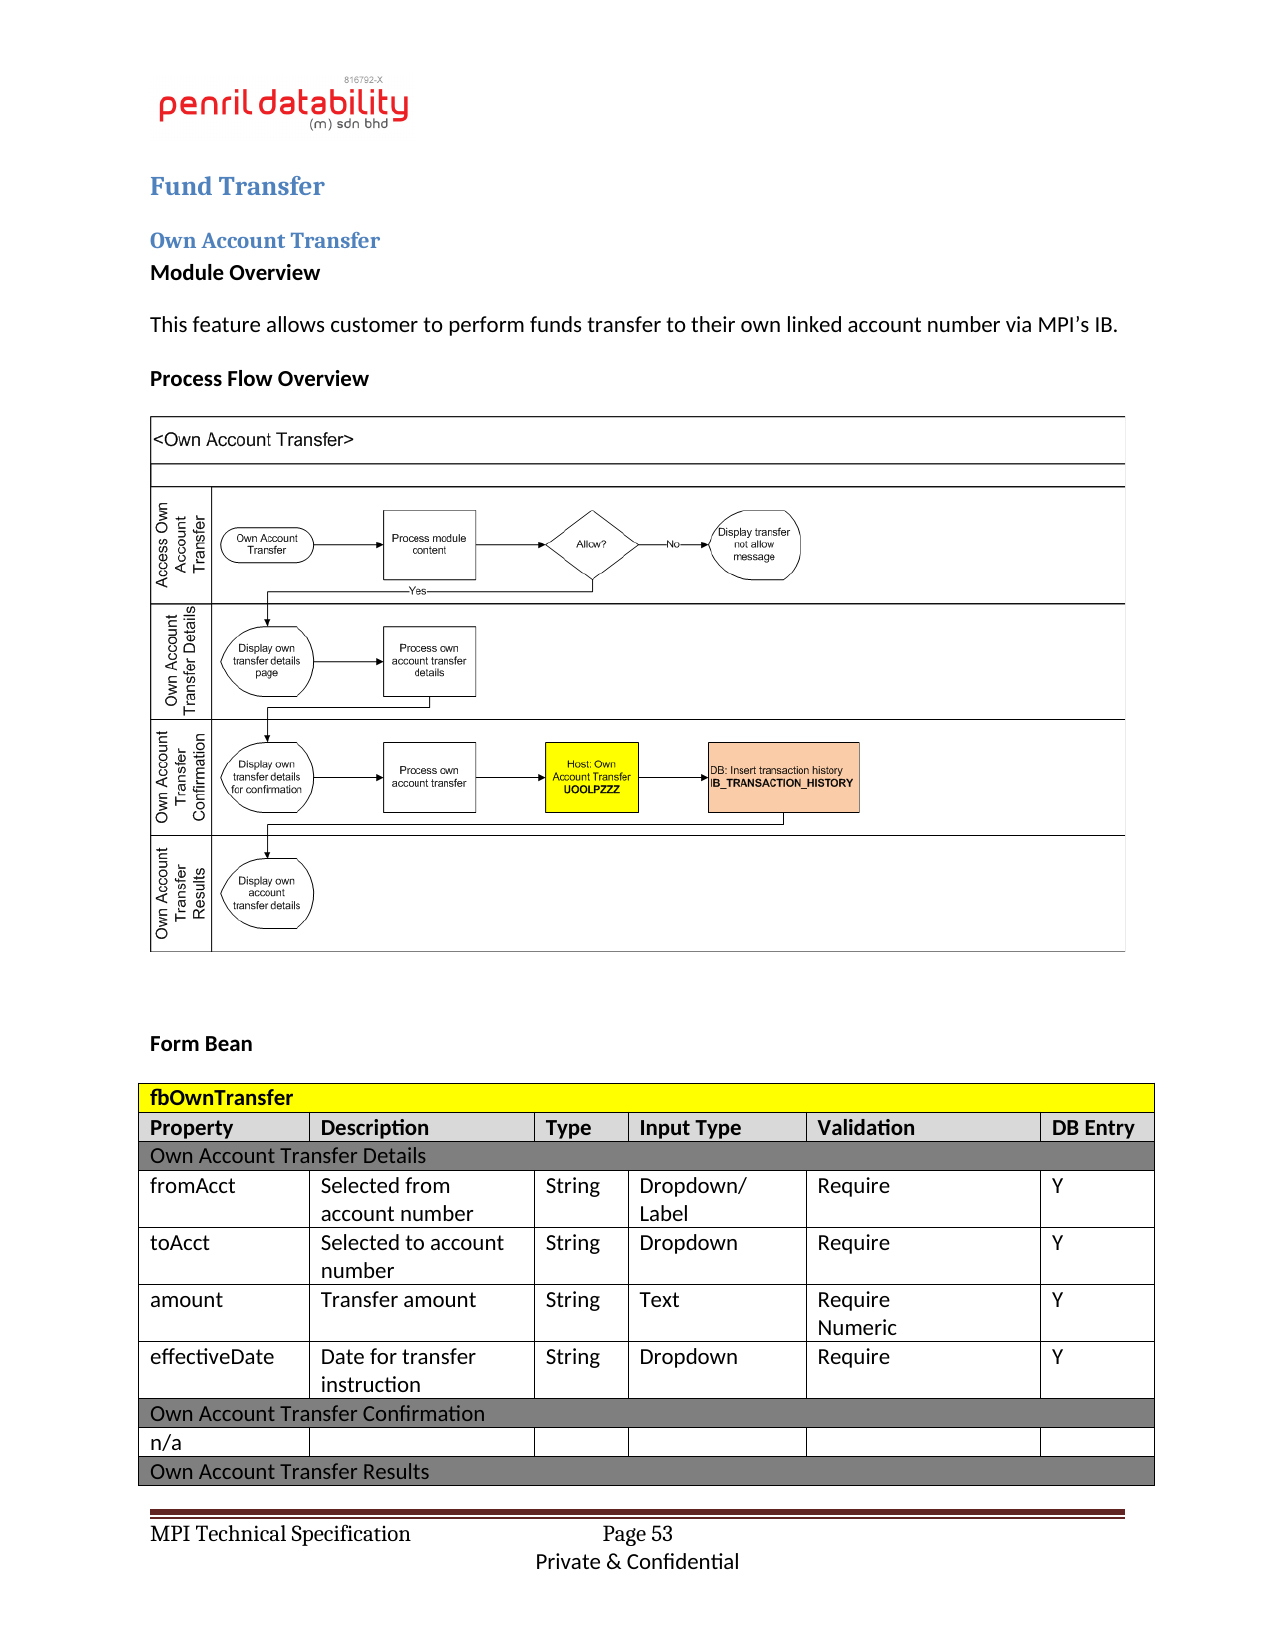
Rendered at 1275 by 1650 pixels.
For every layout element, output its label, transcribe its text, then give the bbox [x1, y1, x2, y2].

text This feature allows customer to perform funds transfer to their own linked account number via MPI’s IB. [150, 311, 1125, 339]
table_cell Require [807, 1171, 1040, 1227]
table_cell Dropdown [629, 1228, 806, 1284]
table_header fbOwnTransfer [139, 1084, 1154, 1112]
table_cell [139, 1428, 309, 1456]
picture [150, 416, 1125, 952]
subtitle Fund Transfer [150, 171, 1125, 202]
table_cell Y [1041, 1228, 1154, 1284]
table_cell Text [629, 1285, 806, 1341]
table_cell String [535, 1285, 628, 1341]
table_cell Input Type [629, 1113, 806, 1141]
table_cell Transfer amount [310, 1285, 534, 1341]
table_cell fromAcct [139, 1171, 309, 1227]
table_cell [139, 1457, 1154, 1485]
table_cell Own Account Transfer Details [139, 1142, 1154, 1170]
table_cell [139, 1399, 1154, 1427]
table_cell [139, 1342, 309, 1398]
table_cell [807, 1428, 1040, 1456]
table_cell Y [1041, 1171, 1154, 1227]
table_cell Require Numeric [807, 1285, 1040, 1341]
table_cell Selected to account number [310, 1228, 534, 1284]
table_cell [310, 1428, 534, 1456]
text Module Overview [150, 258, 1125, 286]
table_cell Require [807, 1228, 1040, 1284]
table_cell Property [139, 1113, 309, 1141]
table_cell toAcct [139, 1228, 309, 1284]
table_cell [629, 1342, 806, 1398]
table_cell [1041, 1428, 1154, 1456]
text Form Bean [150, 1029, 1125, 1057]
text Process Flow Overview [150, 364, 1125, 392]
table_cell String [535, 1171, 628, 1227]
subtitle Own Account Transfer [150, 227, 1125, 254]
table_cell amount [139, 1285, 309, 1341]
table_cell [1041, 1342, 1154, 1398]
picture [150, 75, 416, 141]
table_cell Type [535, 1113, 628, 1141]
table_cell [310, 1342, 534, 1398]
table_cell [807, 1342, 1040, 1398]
table_cell Selected from account number [310, 1171, 534, 1227]
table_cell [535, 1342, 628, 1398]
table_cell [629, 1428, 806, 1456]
table_cell DB Entry [1041, 1113, 1154, 1141]
table_cell Description [310, 1113, 534, 1141]
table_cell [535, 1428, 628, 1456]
table_cell String [535, 1228, 628, 1284]
table_cell Y [1041, 1285, 1154, 1341]
table_cell Dropdown/ Label [629, 1171, 806, 1227]
table_cell Validation [807, 1113, 1040, 1141]
